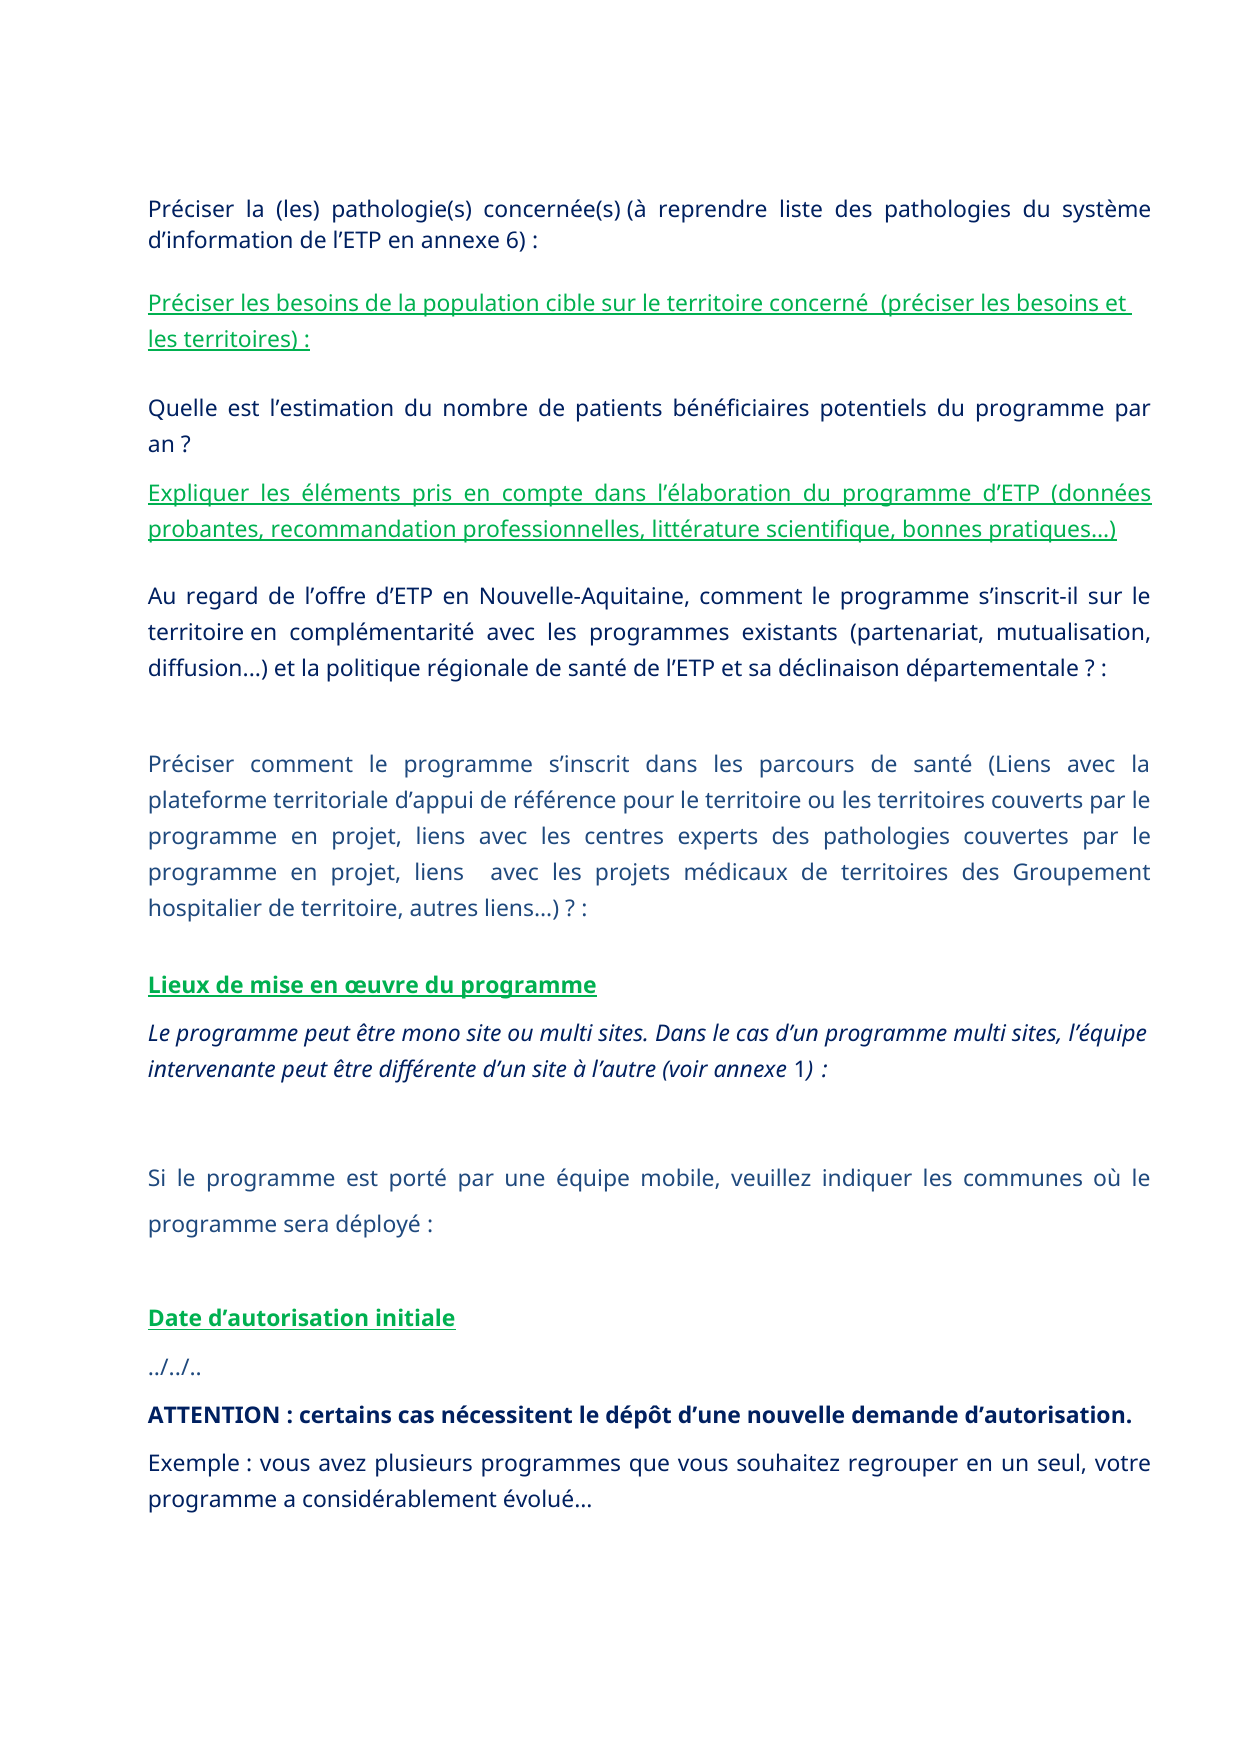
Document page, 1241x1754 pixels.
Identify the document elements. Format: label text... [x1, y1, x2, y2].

text Si le programme est porté par une équipe mobile, veuillez indiquer les communes où le programme sera déployé : [148, 1161, 1152, 1239]
text Expliquer les éléments pris en compte dans l’élaboration du programme d’ETP (données probantes, recommandation professionnelles, littérature scientifique, bonnes pratiques…) [148, 505, 1152, 544]
text Exemple : vous avez plusieurs programmes que vous souhaitez regrouper en un seul, votre programme a considérablement évolué… [148, 1447, 1152, 1514]
text Expliquer les éléments pris en compte dans l’élaboration du programme d’ETP (données probantes, recommandation professionnelles, littérature scientifique, bonnes pratiques…) [148, 477, 1152, 503]
text Date d’autorisation initiale [148, 1302, 1152, 1333]
text Préciser les besoins de la population cible sur le territoire concerné (préciser les besoins et les territoires) : [148, 287, 1152, 354]
text Le programme peut être mono site ou multi sites. Dans le cas d’un programme multi sites, l’équipe intervenante peut être différente d’un site à l’autre (voir annexe 1) : [148, 1017, 1152, 1084]
text ../../.. [148, 1351, 1152, 1382]
text ATTENTION : certains cas nécessitent le dépôt d’une nouvelle demande d’autorisation. [148, 1399, 1152, 1430]
text Lieux de mise en œuvre du programme [148, 969, 1152, 1000]
text Préciser la (les) pathologie(s) concernée(s) (à reprendre liste des pathologies du système d’information de l’ETP en annexe 6) : [148, 193, 1152, 256]
text Préciser comment le programme s’inscrit dans les parcours de santé (Liens avec la plateforme territoriale d’appui de référence pour le territoire ou les territoires couverts par le programme en projet, liens avec les centres experts des pathologies couvertes par le programme en projet, liens avec les projets médicaux de territoires des Groupement hospitalier de territoire, autres liens…) ? : [148, 748, 1152, 923]
text Quelle est l’estimation du nombre de patients bénéficiaires potentiels du programme par an ? [148, 392, 1152, 459]
text Au regard de l’offre d’ETP en Nouvelle-Aquitaine, comment le programme s’inscrit-il sur le territoire en complémentarité avec les programmes existants (partenariat, mutualisation, diffusion...) et la politique régionale de santé de l’ETP et sa déclinaison départementale ? : [148, 580, 1152, 683]
